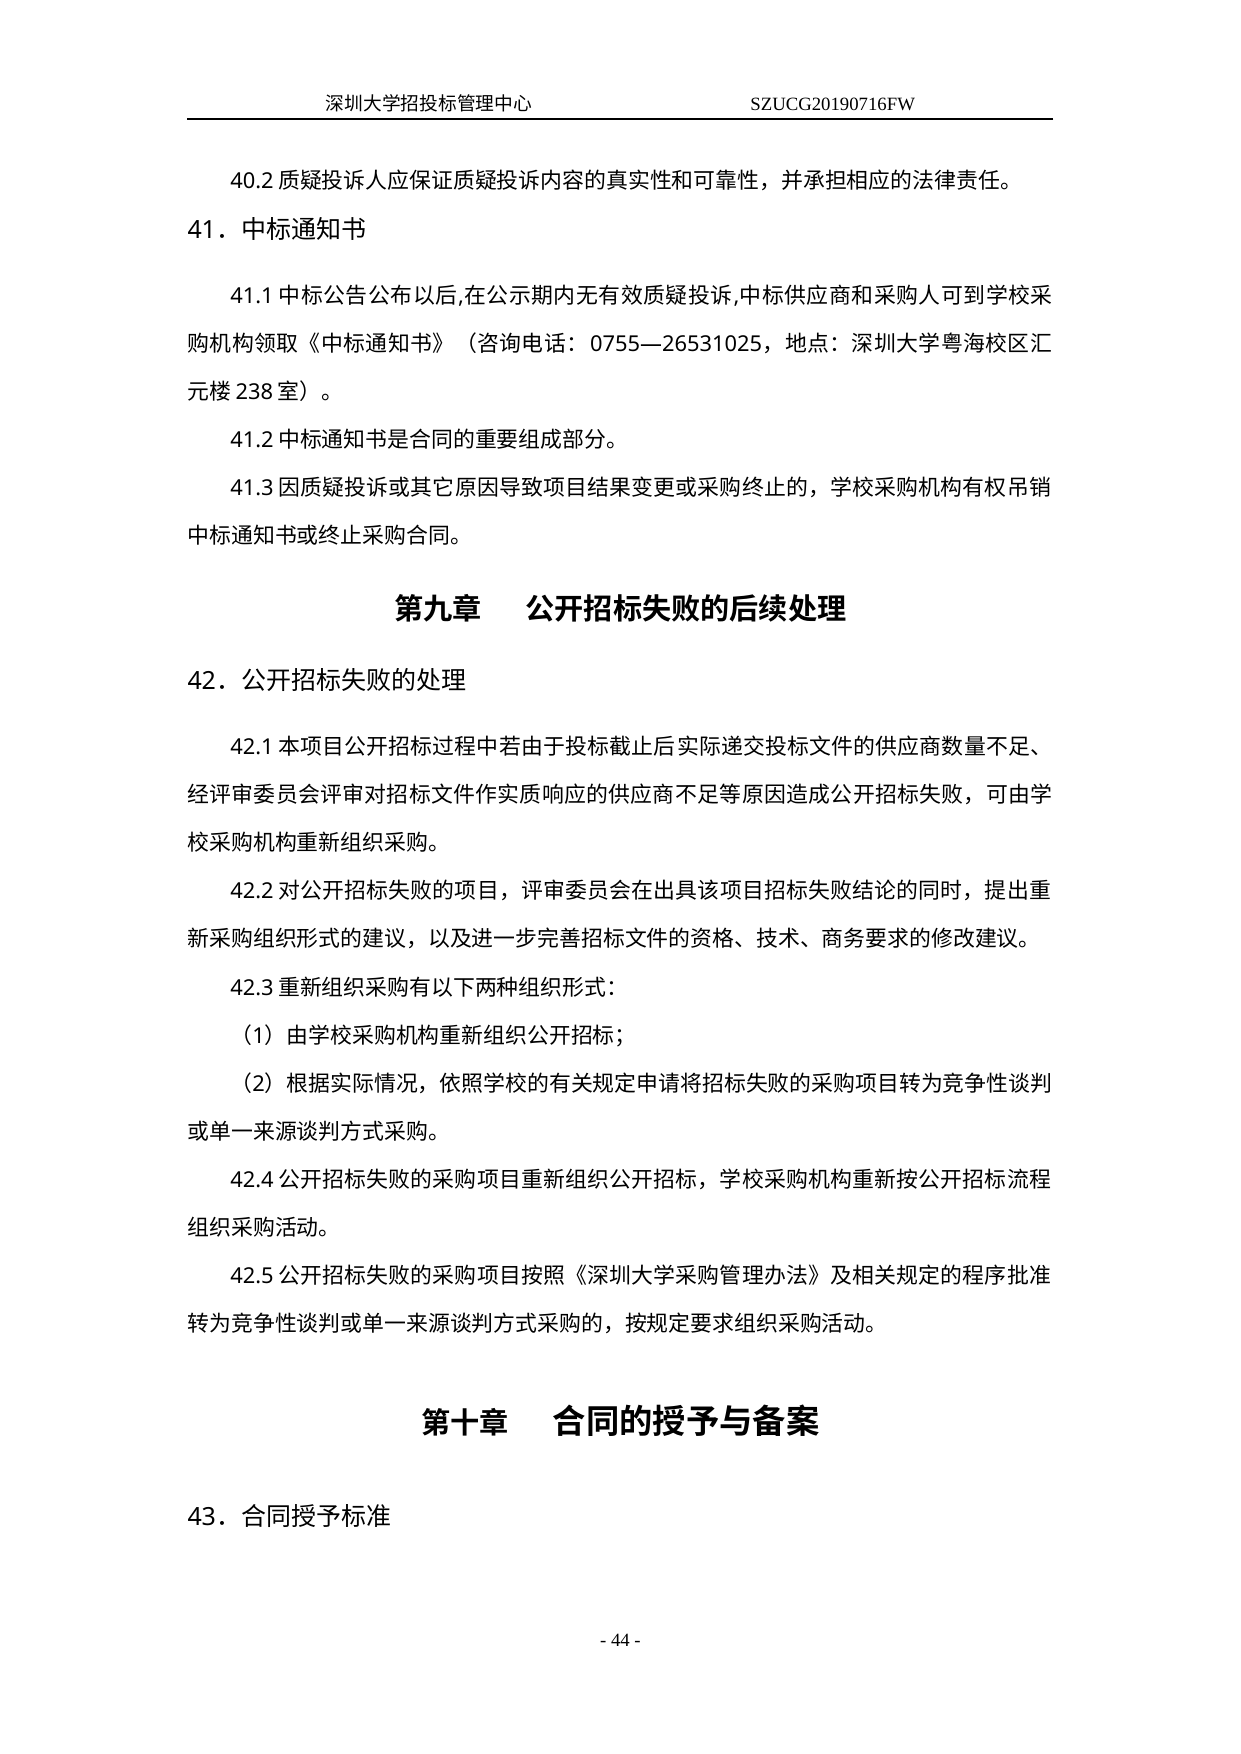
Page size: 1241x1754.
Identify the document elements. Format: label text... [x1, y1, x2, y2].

text 40.2质疑投诉人应保证质疑投诉内容的真实性和可靠性，并承担相应的法律责任。 [187, 155, 1053, 203]
text （2）根据实际情况，依照学校的有关规定申请将招标失败的采购项目转为竞争性谈判或单一来源谈判方式采购。 [187, 1058, 1053, 1154]
list 合同的授予与备案 [187, 1370, 1053, 1467]
text 43．合同授予标准 [187, 1491, 1053, 1539]
list 公开招标失败的后续处理 [187, 582, 1053, 630]
text （1）由学校采购机构重新组织公开招标； [187, 1009, 1053, 1058]
text 42.5公开招标失败的采购项目按照《深圳大学采购管理办法》及相关规定的程序批准转为竞争性谈判或单一来源谈判方式采购的，按规定要求组织采购活动。 [187, 1250, 1053, 1346]
text 42.3重新组织采购有以下两种组织形式： [187, 961, 1053, 1009]
text 42.1本项目公开招标过程中若由于投标截止后实际递交投标文件的供应商数量不足、经评审委员会评审对招标文件作实质响应的供应商不足等原因造成公开招标失败，可由学校采购机构重新组织采购。 [187, 721, 1053, 865]
text 42.2对公开招标失败的项目，评审委员会在出具该项目招标失败结论的同时，提出重新采购组织形式的建议，以及进一步完善招标文件的资格、技术、商务要求的修改建议。 [187, 865, 1053, 961]
text 41.1中标公告公布以后,在公示期内无有效质疑投诉,中标供应商和采购人可到学校采购机构领取《中标通知书》（咨询电话：0755—26531025，地点：深圳大学粤海校区汇元楼238室）。 [187, 269, 1053, 414]
text 42.4公开招标失败的采购项目重新组织公开招标，学校采购机构重新按公开招标流程组织采购活动。 [187, 1154, 1053, 1250]
text 41.2中标通知书是合同的重要组成部分。 [187, 414, 1053, 462]
text 42．公开招标失败的处理 [187, 654, 1053, 703]
text 41.3因质疑投诉或其它原因导致项目结果变更或采购终止的，学校采购机构有权吊销中标通知书或终止采购合同。 [187, 462, 1053, 558]
text 41．中标通知书 [187, 203, 1053, 251]
